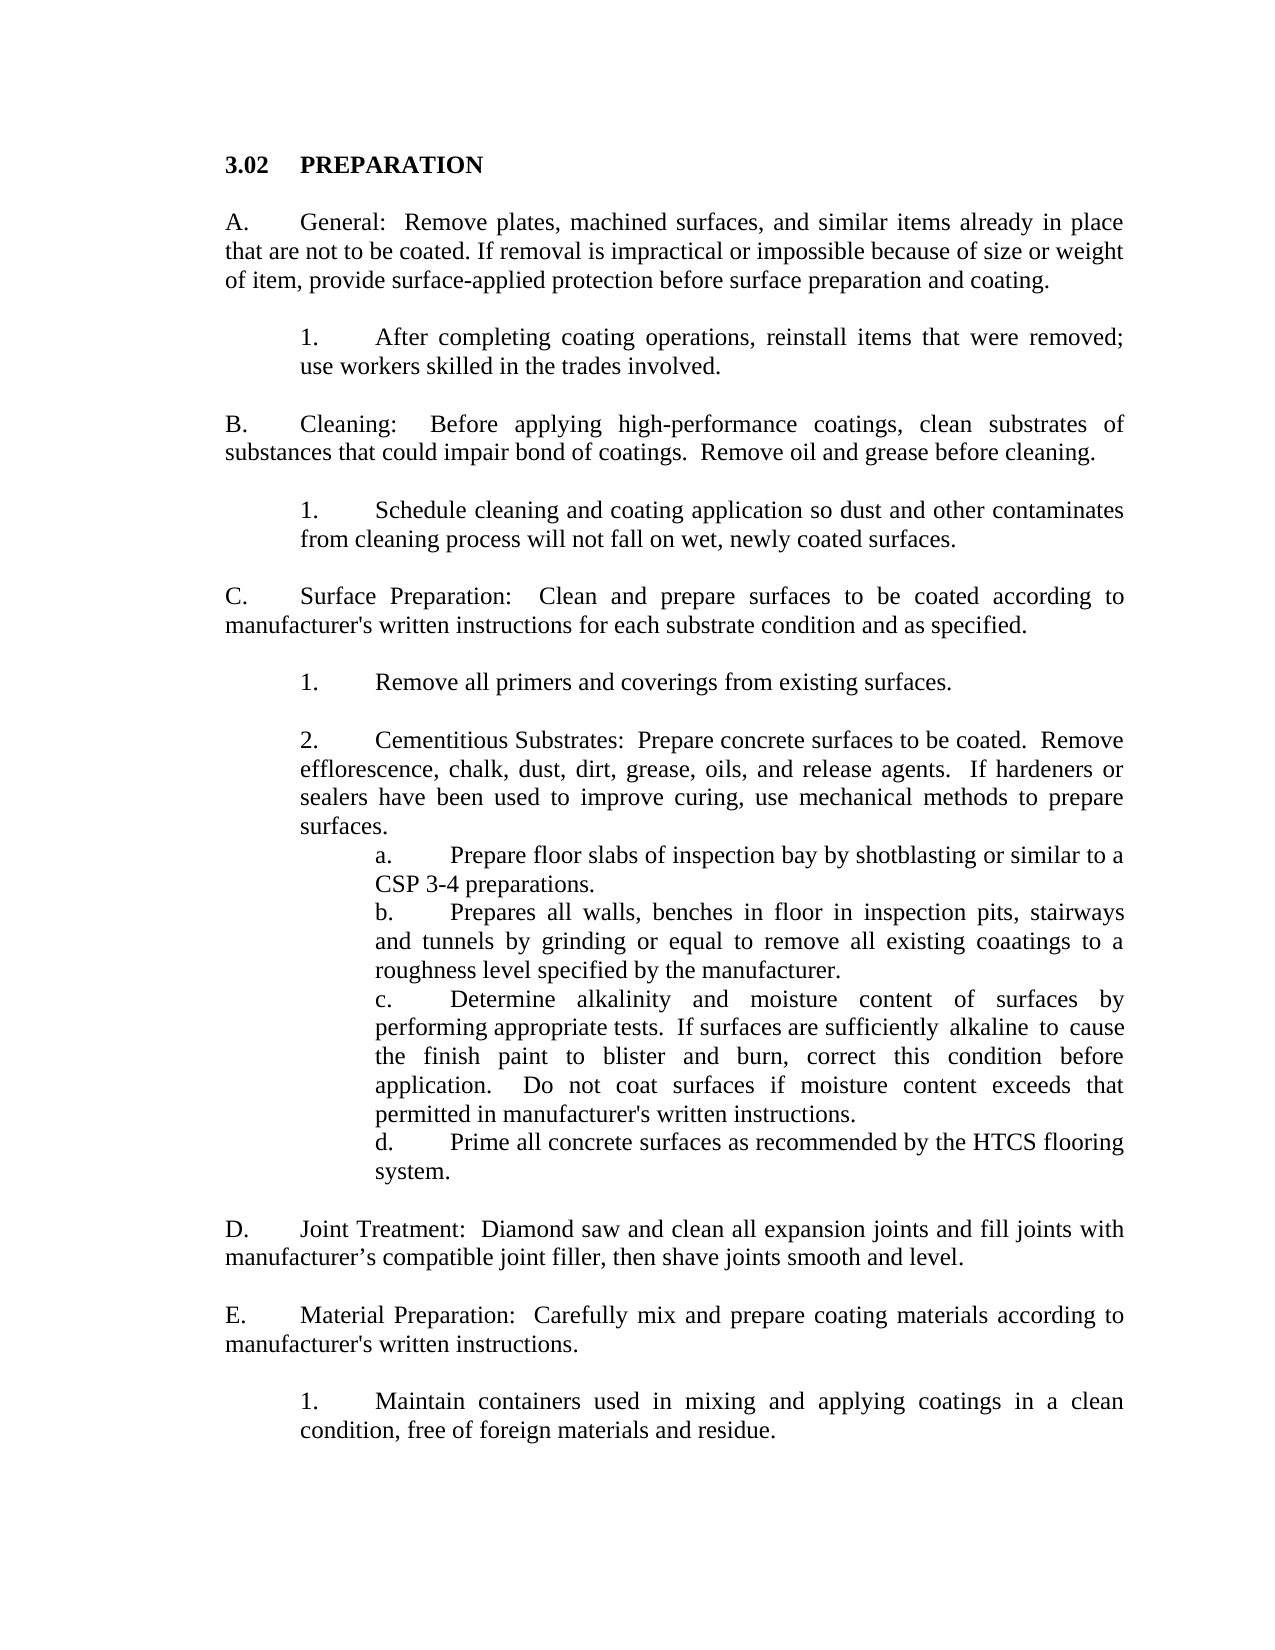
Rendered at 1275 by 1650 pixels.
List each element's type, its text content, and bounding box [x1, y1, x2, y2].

text 3.02 PREPARATION [225, 150, 1125, 179]
text B. Cleaning: Before applying high-performance coatings, clean substrates of substances that could impair bond of coatings. Remove oil and grease before cleaning. [225, 409, 1125, 466]
text 1. Maintain containers used in mixing and applying coatings in a clean condition, free of foreign materials and residue. [300, 1386, 1125, 1444]
text 2. Cementitious Substrates: Prepare concrete surfaces to be coated. Remove efflorescence, chalk, dust, dirt, grease, oils, and release agents. If hardeners or sealers have been used to improve curing, use mechanical methods to prepare surfaces. [300, 725, 1125, 840]
text E. Material Preparation: Carefully mix and prepare coating materials according to manufacturer's written instructions. [225, 1300, 1125, 1357]
text 1. Remove all primers and coverings from existing surfaces. [300, 667, 1125, 696]
text A. General: Remove plates, machined surfaces, and similar items already in place that are not to be coated. If removal is impractical or impossible because of size or weight of item, provide surface-applied protection before surface preparation and coating. [225, 207, 1125, 294]
text a. Prepare floor slabs of inspection bay by shotblasting or similar to a CSP 3-4 preparations. [375, 840, 1125, 897]
text D. Joint Treatment: Diamond saw and clean all expansion joints and fill joints with manufacturer’s compatible joint filler, then shave joints smooth and level. [225, 1214, 1125, 1271]
text C. Surface Preparation: Clean and prepare surfaces to be coated according to manufacturer's written instructions for each substrate condition and as specified. [225, 581, 1125, 639]
text c. Determine alkalinity and moisture content of surfaces by performing appropriate tests. If surfaces are sufficiently alkaline to cause the finish paint to blister and burn, correct this condition before application. Do not coat surfaces if moisture content exceeds that permitted in manufacturer's written instructions. [375, 984, 1125, 1127]
text d. Prime all concrete surfaces as recommended by the HTCS flooring system. [375, 1127, 1125, 1185]
text b. Prepares all walls, benches in floor in inspection pits, stairways and tunnels by grinding or equal to remove all existing coaatings to a roughness level specified by the manufacturer. [375, 897, 1125, 984]
text 1. After completing coating operations, reinstall items that were removed; use workers skilled in the trades involved. [300, 322, 1125, 380]
text 1. Schedule cleaning and coating application so dust and other contaminates from cleaning process will not fall on wet, newly coated surfaces. [300, 495, 1125, 552]
